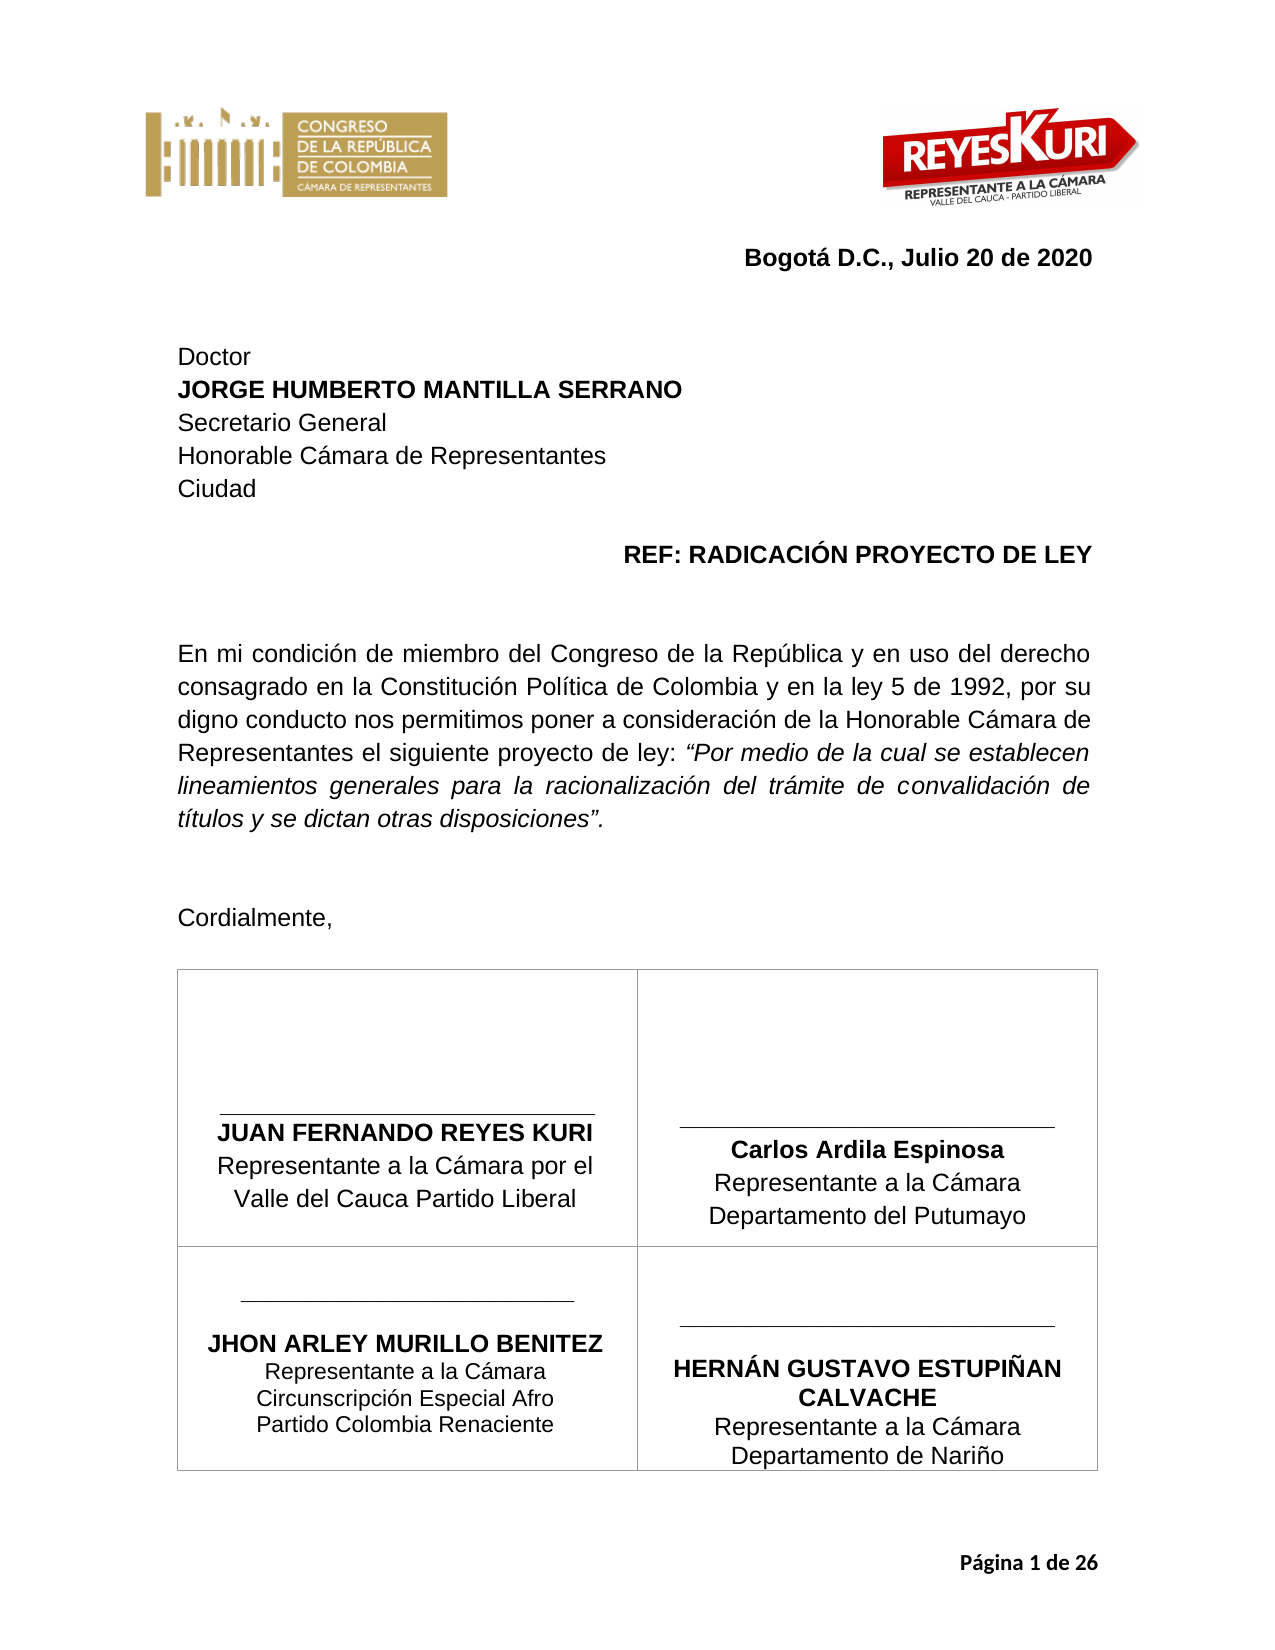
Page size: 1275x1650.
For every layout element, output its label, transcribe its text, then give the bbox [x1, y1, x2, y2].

picture [883, 108, 1140, 206]
text Secretario General [177, 408, 1093, 436]
table_header ___________________________ JUAN FERNANDO REYES KURI Representante a la Cámara por el Valle del Cauca Partido Liberal [178, 970, 637, 1246]
text JORGE HUMBERTO MANTILLA SERRANO [177, 375, 1093, 403]
table_cell ___________________________ HERNÁN GUSTAVO ESTUPIÑAN CALVACHE Representante a la Cámara Departamento de Nariño [638, 1247, 1097, 1469]
table_cell ________________________ JHON ARLEY MURILLO BENITEZ Representante a la Cámara Circunscripción Especial Afro Partido Colombia Renaciente [178, 1247, 637, 1469]
text Ciudad [177, 474, 1093, 502]
text Bogotá D.C., Julio 20 de 2020 [177, 243, 1093, 271]
text Honorable Cámara de Representantes [177, 441, 1093, 469]
picture [145, 107, 448, 197]
text En mi condición de miembro del Congreso de la República y en uso del derecho consagrado en la Constitución Política de Colombia y en la ley 5 de 1992, por su digno conducto nos permitimos poner a consideración de la Honorable Cámara de Representantes el siguiente proyecto de ley: “Por medio de la cual se establecen lineamientos generales para la racionalización del trámite de convalidación de títulos y se dictan otras disposiciones”. [177, 639, 1093, 833]
text Doctor [177, 342, 1093, 370]
text Cordialmente, [177, 903, 1093, 932]
text REF: RADICACIÓN PROYECTO DE LEY [177, 540, 1093, 568]
table_header ___________________________ Carlos Ardila Espinosa Representante a la Cámara Departamento del Putumayo [638, 970, 1097, 1246]
